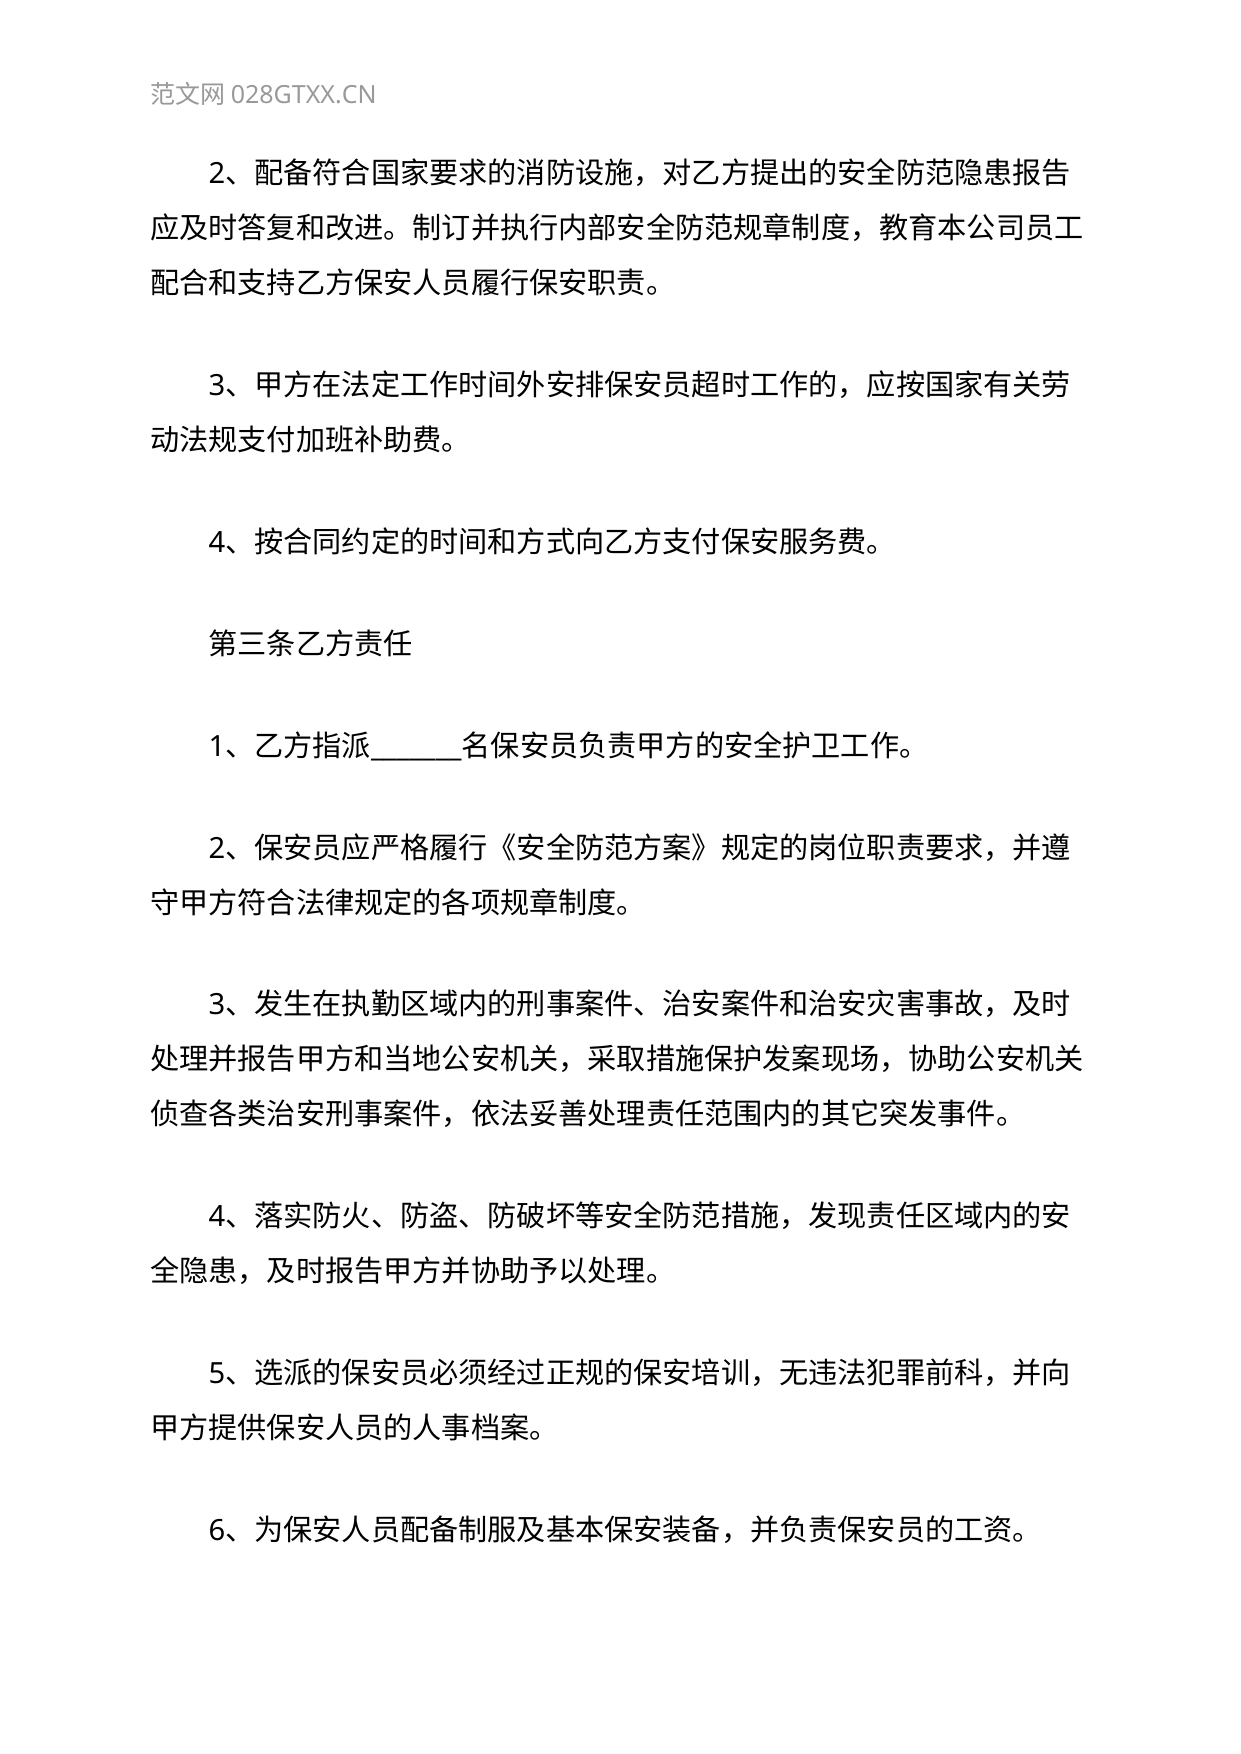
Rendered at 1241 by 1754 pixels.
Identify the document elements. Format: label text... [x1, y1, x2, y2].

text 1、乙方指派_______名保安员负责甲方的安全护卫工作。 [150, 722, 1090, 764]
text 2、配备符合国家要求的消防设施，对乙方提出的安全防范隐患报告应及时答复和改进。制订并执行内部安全防范规章制度，教育本公司员工配合和支持乙方保安人员履行保安职责。 [150, 150, 1090, 302]
text 3、发生在执勤区域内的刑事案件、治安案件和治安灾害事故，及时处理并报告甲方和当地公安机关，采取措施保护发案现场，协助公安机关侦查各类治安刑事案件，依法妥善处理责任范围内的其它突发事件。 [150, 981, 1090, 1133]
text 6、为保安人员配备制服及基本保安装备，并负责保安员的工资。 [150, 1506, 1090, 1548]
text 5、选派的保安员必须经过正规的保安培训，无违法犯罪前科，并向甲方提供保安人员的人事档案。 [150, 1349, 1090, 1447]
text 4、按合同约定的时间和方式向乙方支付保安服务费。 [150, 518, 1090, 561]
text 4、落实防火、防盗、防破坏等安全防范措施，发现责任区域内的安全隐患，及时报告甲方并协助予以处理。 [150, 1193, 1090, 1290]
text 2、保安员应严格履行《安全防范方案》规定的岗位职责要求，并遵守甲方符合法律规定的各项规章制度。 [150, 824, 1090, 921]
text 3、甲方在法定工作时间外安排保安员超时工作的，应按国家有关劳动法规支付加班补助费。 [150, 362, 1090, 459]
text 第三条乙方责任 [150, 620, 1090, 663]
